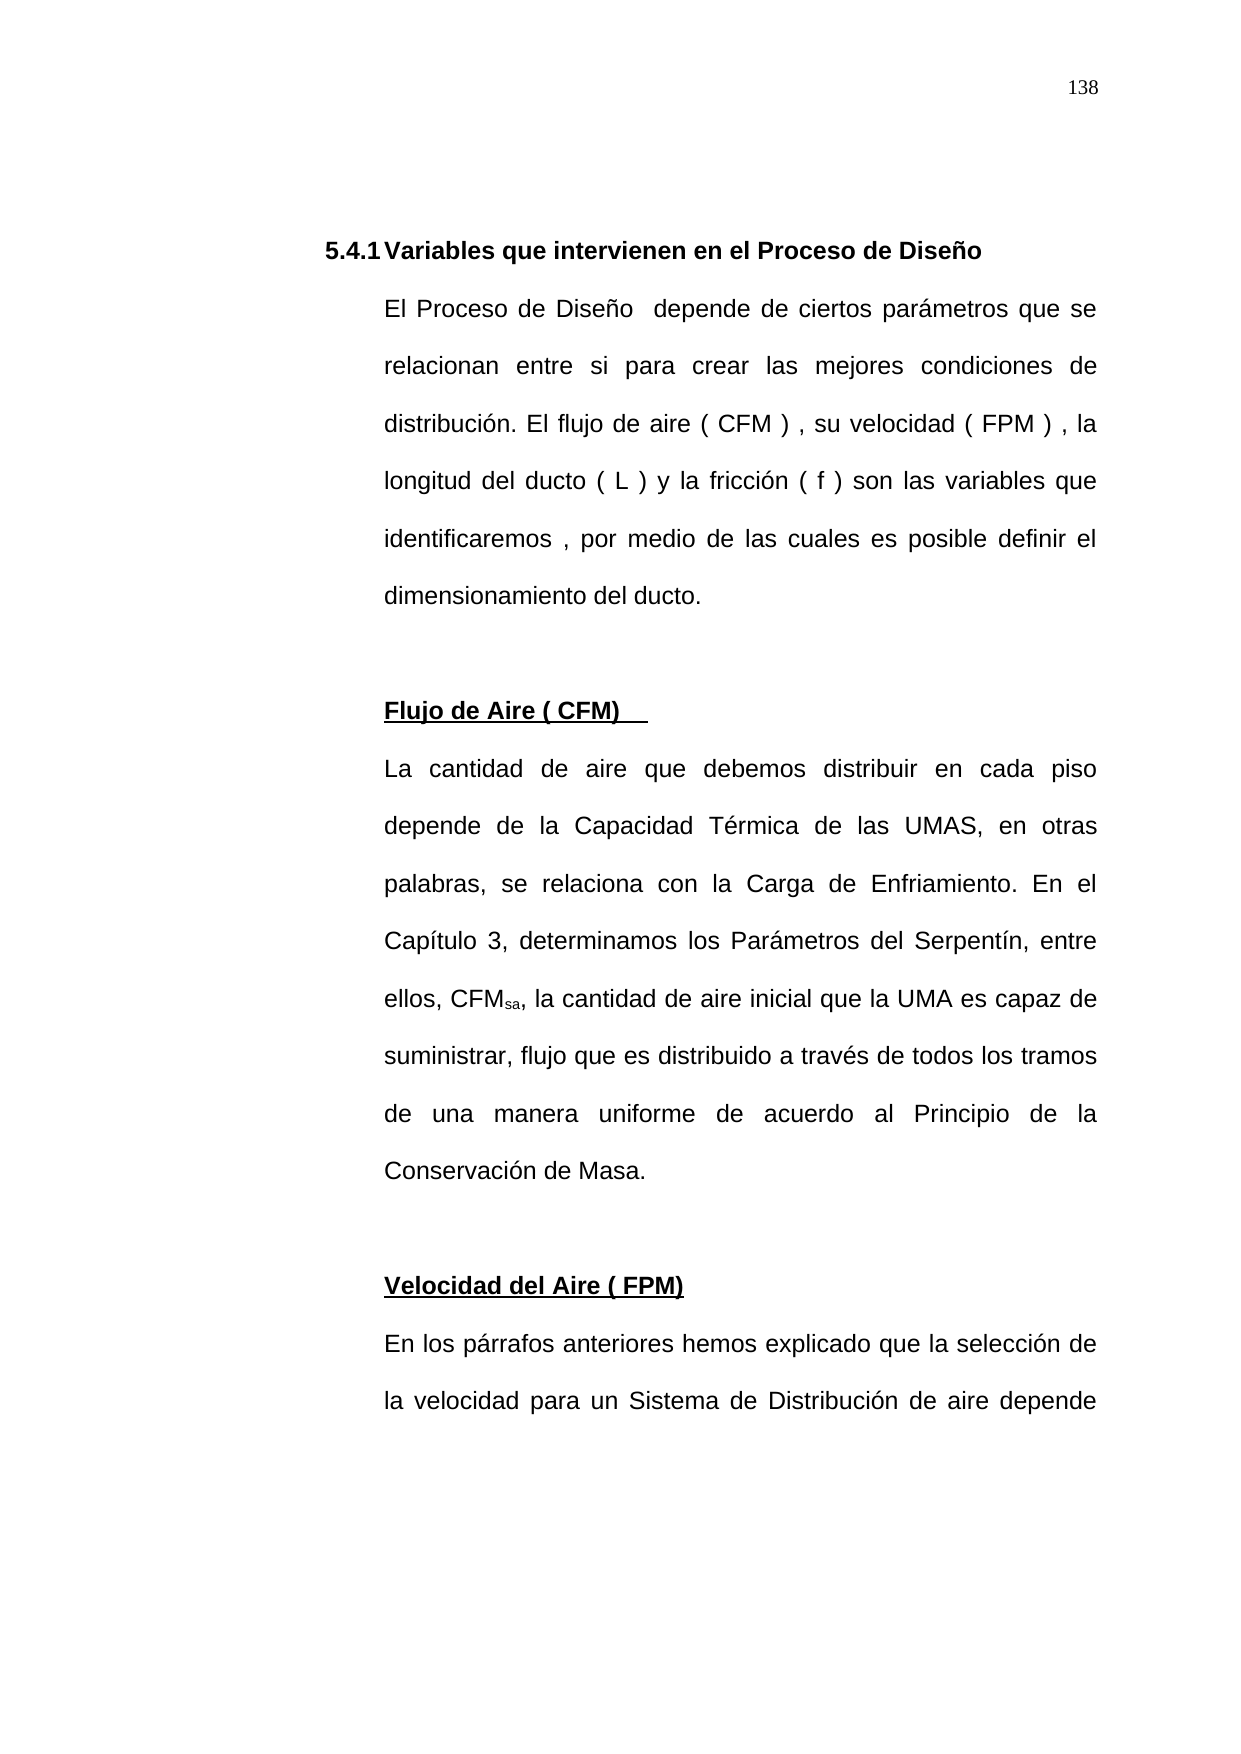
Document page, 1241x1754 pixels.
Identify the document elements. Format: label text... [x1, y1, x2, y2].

text Velocidad del Aire ( FPM) [384, 1271, 1098, 1300]
list Variables que intervienen en el Proceso de Diseño [325, 236, 1098, 265]
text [384, 1329, 1098, 1415]
text El Proceso de Diseño depende de ciertos parámetros que se relacionan entre si para crear las mejores condiciones de distribución. El flujo de aire ( CFM ) , su velocidad ( FPM ) , la longitud del ducto ( L ) y la fricción ( f ) son las variables que identificaremos , por medio de las cuales es posible definir el dimensionamiento del ducto. [384, 294, 1098, 610]
text Flujo de Aire ( CFM) [384, 696, 1098, 725]
text La cantidad de aire que debemos distribuir en cada piso depende de de las UMAS, en otras palabras, se relaciona con la Carga de Enfriamiento. En el Capítulo 3, determinamos los Parámetros del Serpentín, entre ellos, CFMsa, la cantidad de aire inicial que la UMA es capaz de suministrar, flujo que es distribuido a través de todos los tramos de una manera uniforme de acuerdo al Principio de de Masa. [384, 754, 1098, 1185]
